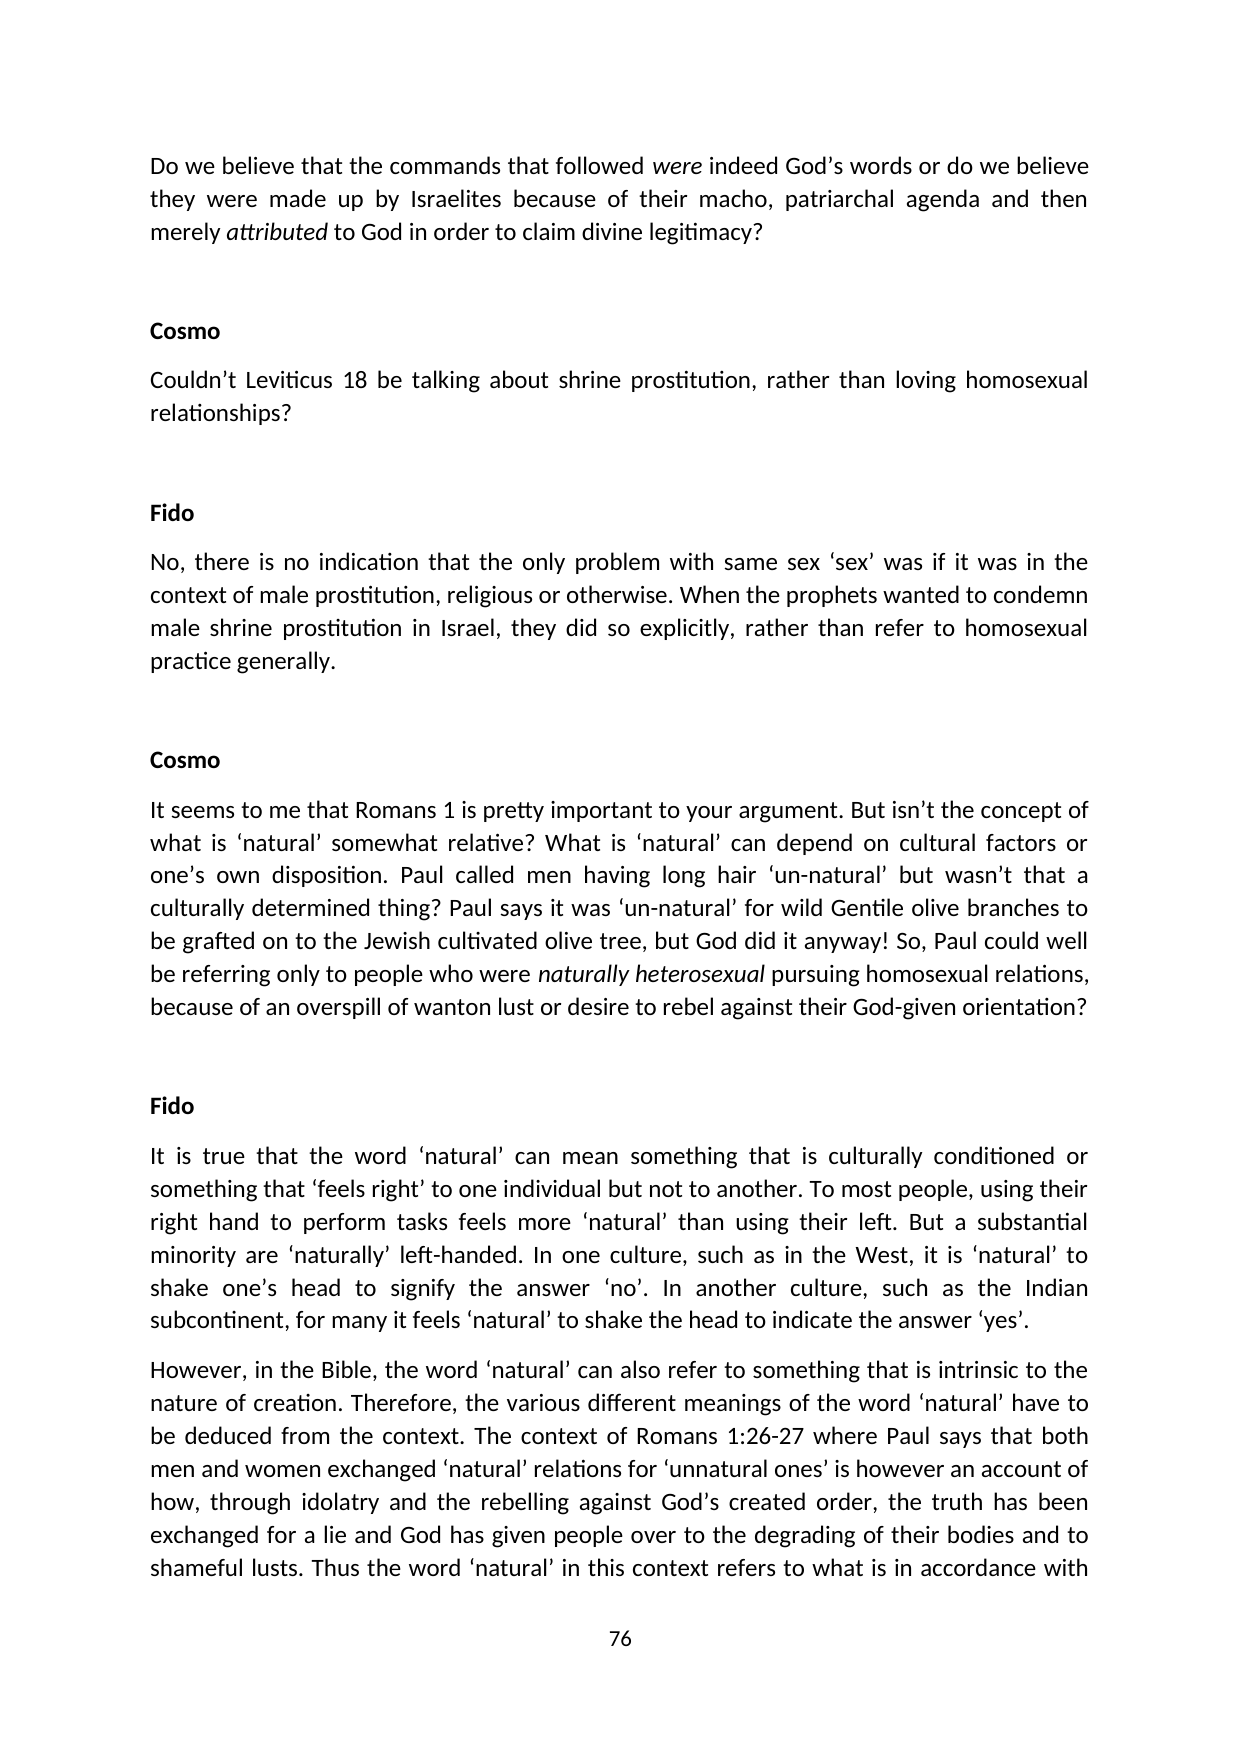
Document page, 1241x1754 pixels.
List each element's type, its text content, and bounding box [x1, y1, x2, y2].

text It seems to me that Romans 1 is pretty important to your argument. But isn’t the concept of what is ‘natural’ somewhat relative? What is ‘natural’ can depend on cultural factors or one’s own disposition. Paul called men having long hair ‘un-natural’ but wasn’t that a culturally determined thing? Paul says it was ‘un-natural’ for wild Gentile olive branches to be grafted on to the Jewish cultivated olive tree, but God did it anyway! So, Paul could well be referring only to people who were naturally heterosexual pursuing homosexual relations, because of an overspill of wanton lust or desire to rebel against their God-given orientation? [150, 794, 1090, 1022]
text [150, 1354, 1090, 1582]
text It is true that the word ‘natural’ can mean something that is culturally conditioned or something that ‘feels right’ to one individual but not to another. To most people, using their right hand to perform tasks feels more ‘natural’ than using their left. But a substantial minority are ‘naturally’ left-handed. In one culture, such as in the West, it is ‘natural’ to shake one’s head to signify the answer ‘no’. In another culture, such as the Indian subcontinent, for many it feels ‘natural’ to shake the head to indicate the answer ‘yes’. [150, 1140, 1090, 1335]
text Fido [150, 497, 1090, 527]
text No, there is no indication that the only problem with same sex ‘sex’ was if it was in the context of male prostitution, religious or otherwise. When the prophets wanted to condemn male shrine prostitution in Israel, they did so explicitly, rather than refer to homosexual practice generally. [150, 546, 1090, 676]
text Cosmo [150, 315, 1090, 346]
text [150, 150, 1090, 246]
text Couldn’t Leviticus 18 be talking about shrine prostitution, rather than loving homosexual relationships? [150, 364, 1090, 428]
text Fido [150, 1090, 1090, 1121]
text Cosmo [150, 744, 1090, 775]
